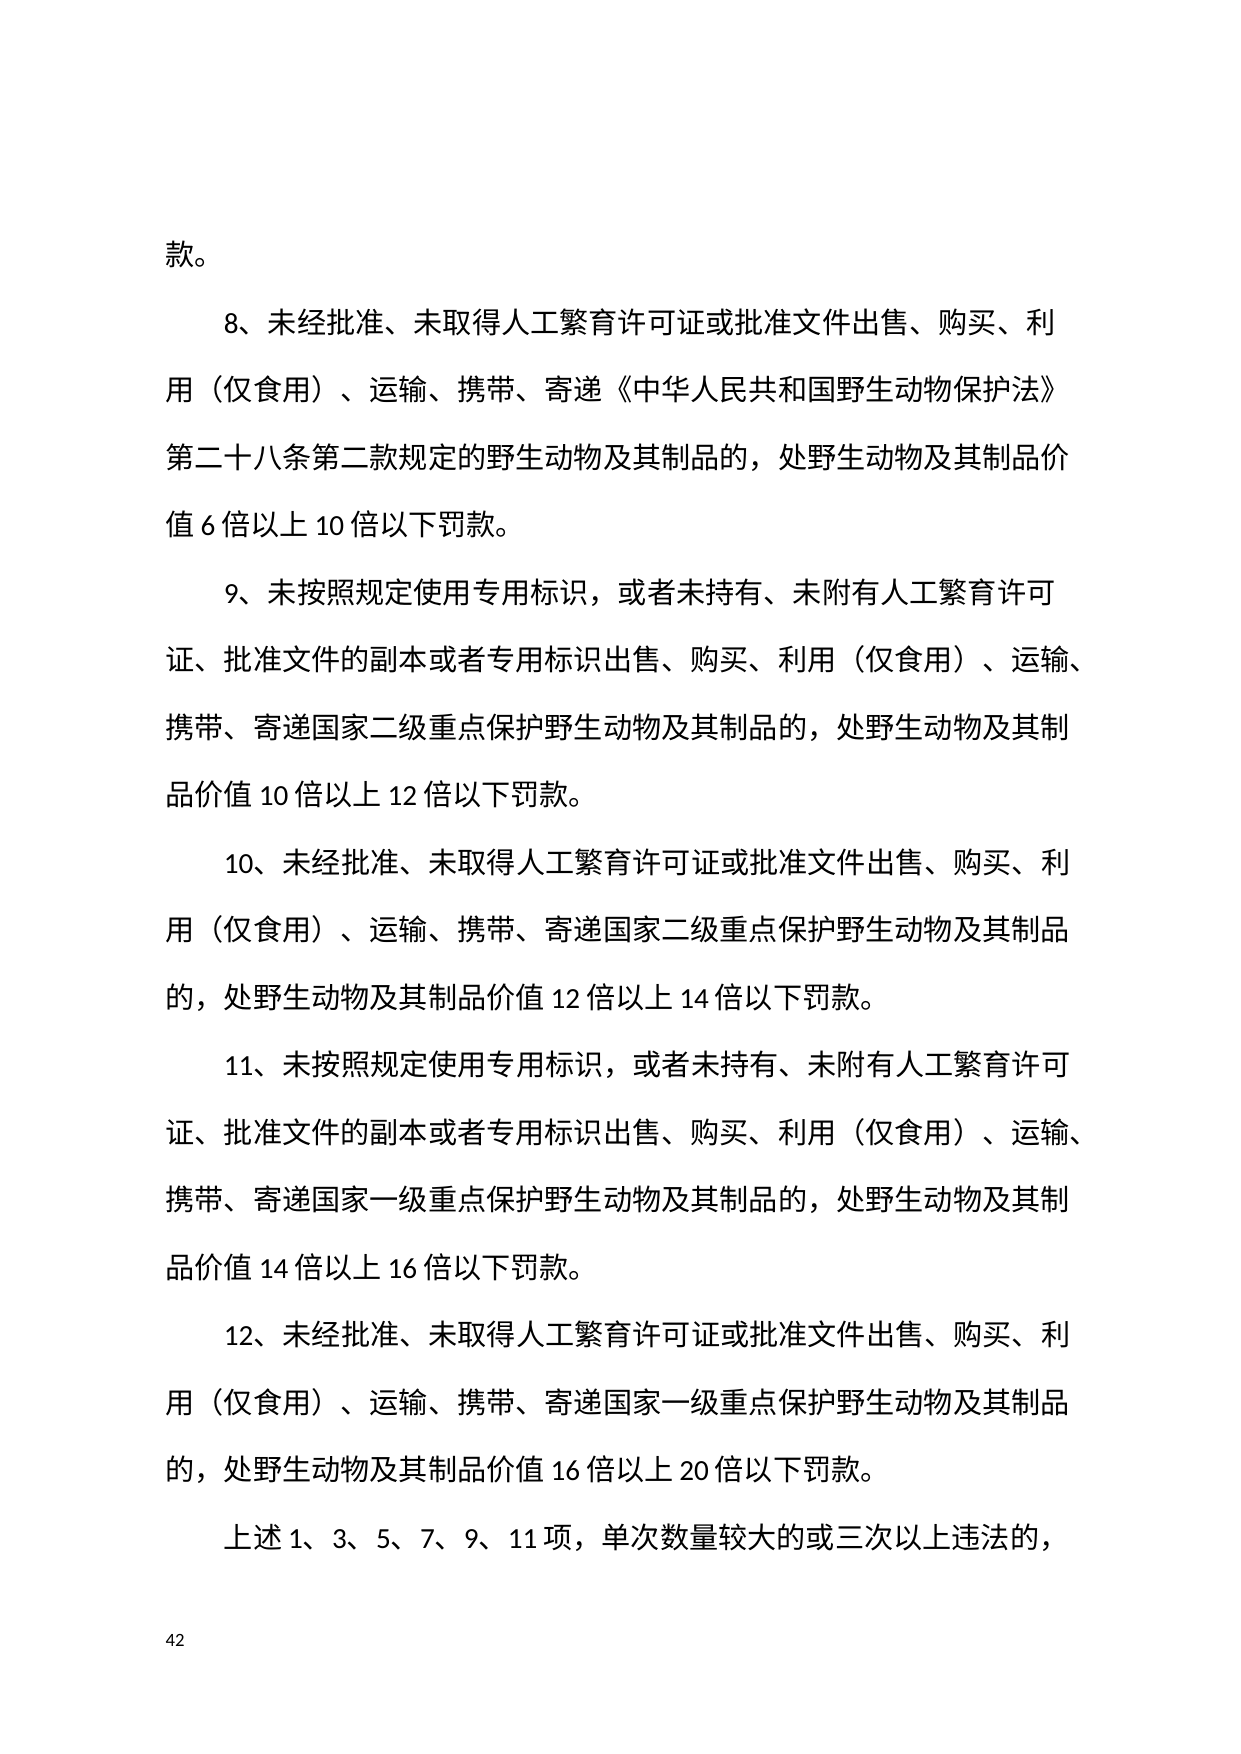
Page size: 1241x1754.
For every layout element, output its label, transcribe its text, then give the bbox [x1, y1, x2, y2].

text 8、未经批准、未取得人工繁育许可证或批准文件出售、购买、利用（仅食用）、运输、携带、寄递《中华人民共和国野生动物保护法》第二十八条第二款规定的野生动物及其制品的，处野生动物及其制品价值6倍以上10倍以下罚款。 [165, 287, 1081, 557]
text 10、未经批准、未取得人工繁育许可证或批准文件出售、购买、利用（仅食用）、运输、携带、寄递国家二级重点保护野生动物及其制品的，处野生动物及其制品价值12倍以上14倍以下罚款。 [165, 827, 1081, 1029]
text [165, 219, 1081, 287]
text 12、未经批准、未取得人工繁育许可证或批准文件出售、购买、利用（仅食用）、运输、携带、寄递国家一级重点保护野生动物及其制品的，处野生动物及其制品价值16倍以上20倍以下罚款。 [165, 1299, 1081, 1502]
text 9、未按照规定使用专用标识，或者未持有、未附有人工繁育许可证、批准文件的副本或者专用标识出售、购买、利用（仅食用）、运输、携带、寄递国家二级重点保护野生动物及其制品的，处野生动物及其制品价值10倍以上12倍以下罚款。 [165, 557, 1081, 827]
text 11、未按照规定使用专用标识，或者未持有、未附有人工繁育许可证、批准文件的副本或者专用标识出售、购买、利用（仅食用）、运输、携带、寄递国家一级重点保护野生动物及其制品的，处野生动物及其制品价值14倍以上16倍以下罚款。 [165, 1029, 1081, 1299]
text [165, 1502, 1081, 1569]
